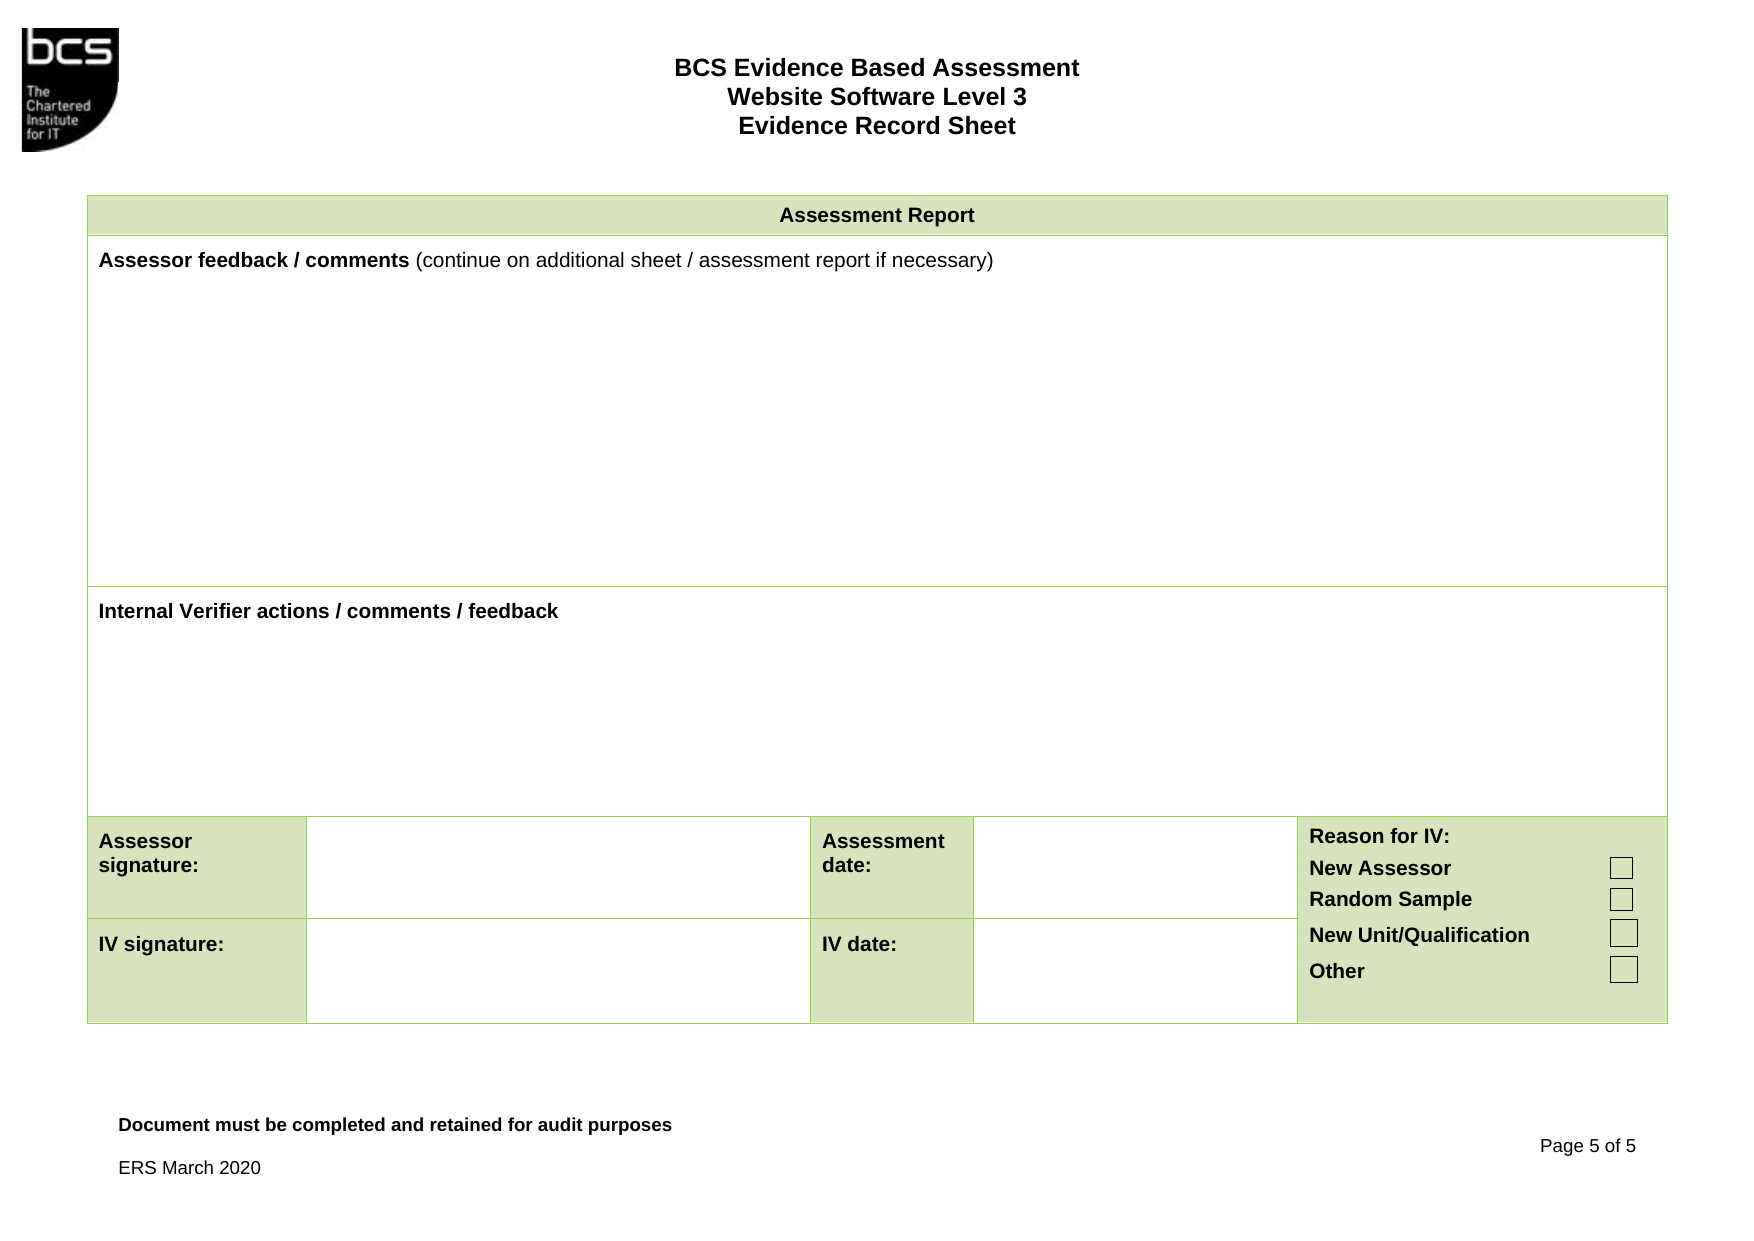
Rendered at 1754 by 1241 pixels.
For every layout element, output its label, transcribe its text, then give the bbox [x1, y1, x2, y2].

table_cell Assessor feedback / comments (continue on additional sheet / assessment report if necessary) [88, 236, 1667, 586]
table_cell [974, 817, 1297, 918]
table_cell IV signature: [88, 919, 306, 1022]
picture [21, 28, 119, 152]
table_cell Assessment date: [811, 817, 973, 918]
table_cell IV date: [811, 919, 973, 1022]
table_cell Reason for IV: New Assessor Random Sample New Unit/Qualification Other [1298, 817, 1667, 1022]
table_cell [974, 919, 1297, 1022]
table_cell Assessor signature: [88, 817, 306, 918]
table_cell [307, 817, 810, 918]
table_cell [307, 919, 810, 1022]
table_header Assessment Report [88, 196, 1667, 234]
table_cell Internal Verifier actions / comments / feedback [88, 587, 1667, 816]
